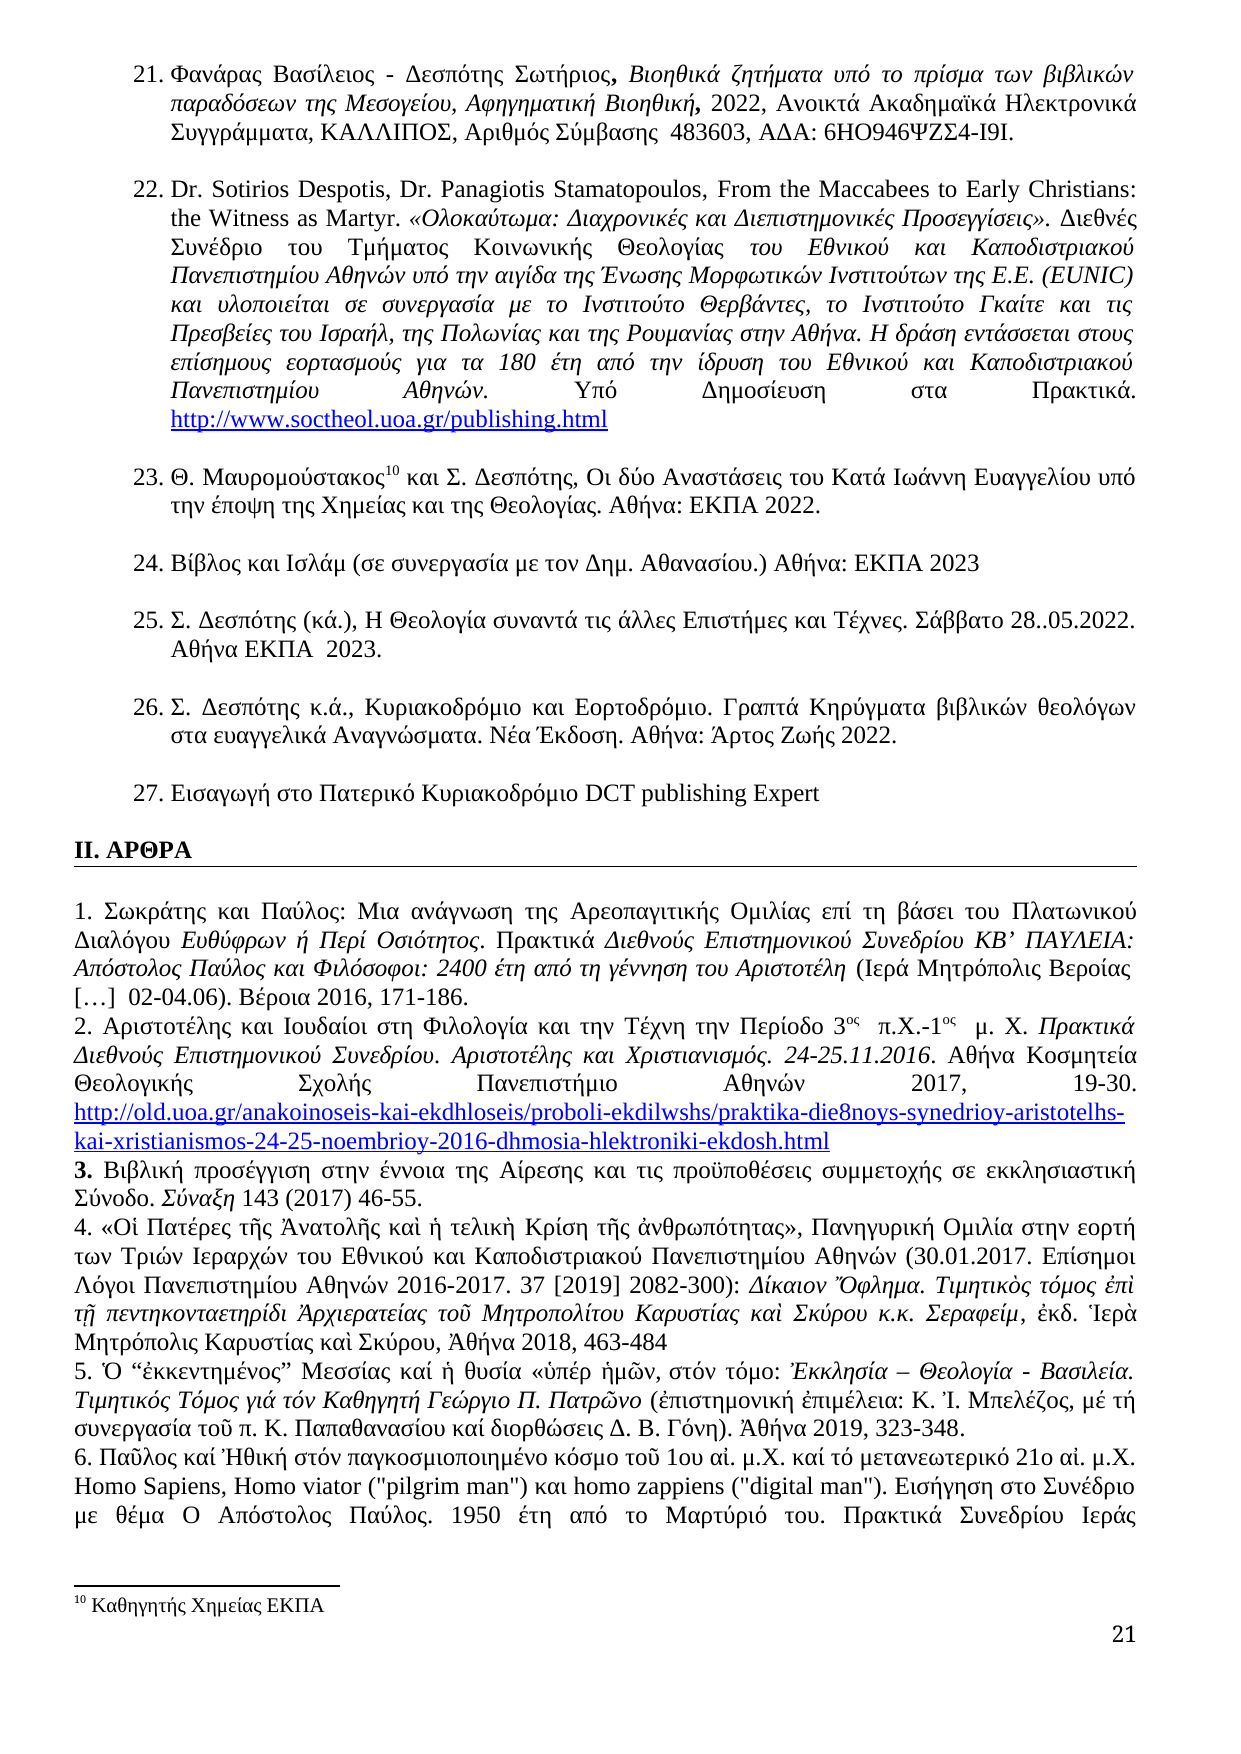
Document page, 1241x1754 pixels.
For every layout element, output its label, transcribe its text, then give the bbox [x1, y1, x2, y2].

text 2. Αριστοτέλης και ιουδαίοι στη Φιλολογία και την τέχνη την περίοδο 3ος π.Χ.-1ος μ. Χ. Πρακτικά Διεθνούς Επιστημονικού Συνεδρίου. Αριστοτέλης και Χριστιανισμός. 24-25.11.2016. Αθήνα Κοσμητεία Θεολογικής Σχολής Πανεπιστήμιο Αθηνών 2017, 19-30. http://old.uoa.gr/anakoinoseis-kai-ekdhloseis/proboli-ekdilwshs/praktika-die8noys-synedrioy-aristotelhs-kai-xristianismos-24-25-noembrioy-2016-dhmosia-hlektroniki-ekdosh.html [74, 1011, 1137, 1155]
list Θ. Μαυρομούστακος και Σ. Δεσπότης, Οι δύο Αναστάσεις του Κατά Ιωάννη Ευαγγελίου υπό την έποψη της Χημείας και της Θεολογίας. Αθήνα: ΕΚΠΑ 2022. [133, 462, 1137, 519]
text 4. «Οἱ Πατέρες τῆς Ἀνατολῆς καὶ ἡ τελικὴ κρίση τῆς ἀνθρωπότητας», Πανηγυρική Ομιλία στην εορτή των Τριών Ιεραρχών του Εθνικού και Καποδιστριακού Πανεπιστημίου Αθηνών (30.01.2017. Επίσημοι Λόγοι Πανεπιστημίου Αθηνών 2016-2017. 37 [2019] 2082-300): Δίκαιον Ὄφλημα. Τιμητικὸς τόμος ἐπὶ τῇ πεντηκονταετηρίδι Ἀρχιερατείας τοῦ Μητροπολίτου Καρυστίας καὶ Σκύρου κ.κ. Σεραφείμ, ἐκδ. Ἱερὰ Μητρόπολις Καρυστίας καὶ Σκύρου, Ἀθήνα 2018, 463-484 [74, 1212, 1137, 1356]
list Εισαγωγή στο Πατερικό Κυριακοδρόμιο DCT publishing Expert [133, 778, 1137, 807]
list Σ. Δεσπότης (κά.), Η Θεολογία συναντά τις άλλες Επιστήμες και Τέχνες. Σάββατο 28..05.2022. Αθήνα ΕΚΠΑ 2023. [133, 605, 1137, 663]
list Σ. Δεσπότης κ.ά., Κυριακοδρόμιο και Εορτοδρόμιο. Γραπτά Κηρύγματα βιβλικών θεολόγων στα ευαγγελικά Αναγνώσματα. Νέα Έκδοση. Αθήνα: Άρτος Ζωής 2022. [133, 692, 1137, 749]
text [74, 1442, 1137, 1528]
text 1. Σωκράτης και Παύλος: Μια ανάγνωση της αρεοπαγιτικής Ομιλίας επί τη βάσει του πλατωνικού Διαλόγου Ευθύφρων ή Περί Οσιότητος. Πρακτικά Διεθνούς Επιστημονικού Συνεδρίου ΚΒ’ ΠΑΥΛΕΙΑ: Απόστολος Παύλος και Φιλόσοφοι: 2400 έτη από τη γέννηση του Αριστοτέλη (Ιερά Μητρόπολις Βεροίας […] 02-04.06). Βέροια 2016, 171-186. [74, 896, 1137, 1011]
list Φανάρας Βασίλειος - Δεσπότης Σωτήριος, Βιοηθικά ζητήματα υπό το πρίσμα των βιβλικών παραδόσεων της Μεσογείου, Αφηγηματική Βιοηθική, 2022, Ανοικτά Ακαδημαϊκά Ηλεκτρονικά Συγγράμματα, ΚΑΛΛΙΠΟΣ, Αριθμός Σύμβασης 483603, ΑΔΑ: 6ΗΟ946ΨΖΣ4-Ι9Ι. [133, 59, 1137, 145]
subtitle 3. Βιβλική προσέγγιση στην έννοια της αίρεσης και τις προϋποθέσεις συμμετοχής σε εκκλησιαστική σύνοδο. Σύναξη 143 (2017) 46-55. [74, 1155, 1137, 1212]
text ΙΙ. ΑΡΘΡΑ [74, 835, 1137, 866]
text 5. Ὁ “ἐκκεντημένος” Μεσσίας καί ἡ θυσία «ὑπέρ ἡμῶν, στόν τόμο: Ἐκκλησία – Θεολογία - Βασιλεία. Τιμητικός Τόμος γιά τόν Καθηγητή Γεώργιο Π. Πατρῶνο (ἐπιστημονική ἐπιμέλεια: Κ. Ἰ. Μπελέζος, μέ τή συνεργασία τοῦ π. Κ. Παπαθανασίου καί διορθώσεις Δ. Β. Γόνη). Ἀθήνα 2019, 323-348. [74, 1356, 1137, 1442]
list Βίβλος και Ισλάμ (σε συνεργασία με τον Δημ. Αθανασίου.) Αθήνα: ΕΚΠΑ 2023 [133, 548, 1137, 577]
list Dr. Sotirios Despotis, Dr. Panagiotis Stamatopoulos, From the Maccabees to Early Christians: the witness as martyr. «Ολοκαύτωμα: Διαχρονικές και Διεπιστημονικές Προσεγγίσεις». Διεθνές Συνέδριο του Τμήματος Κοινωνικής Θεολογίας του Εθνικού και Καποδιστριακού Πανεπιστημίου Αθηνών υπό την αιγίδα της Ένωσης Μορφωτικών Ινστιτούτων της Ε.Ε. (EUNIC) και υλοποιείται σε συνεργασία με το Ινστιτούτο Θερβάντες, το Ινστιτούτο Γκαίτε και τις Πρεσβείες του Ισραήλ, της Πολωνίας και της Ρουμανίας στην Αθήνα. Η δράση εντάσσεται στους επίσημους εορτασμούς για τα 180 έτη από την ίδρυση του Εθνικού και Καποδιστριακού Πανεπιστημίου Αθηνών. Υπό Δημοσίευση στα Πρακτικά. http://www.soctheol.uoa.gr/publishing.html [133, 174, 1137, 433]
